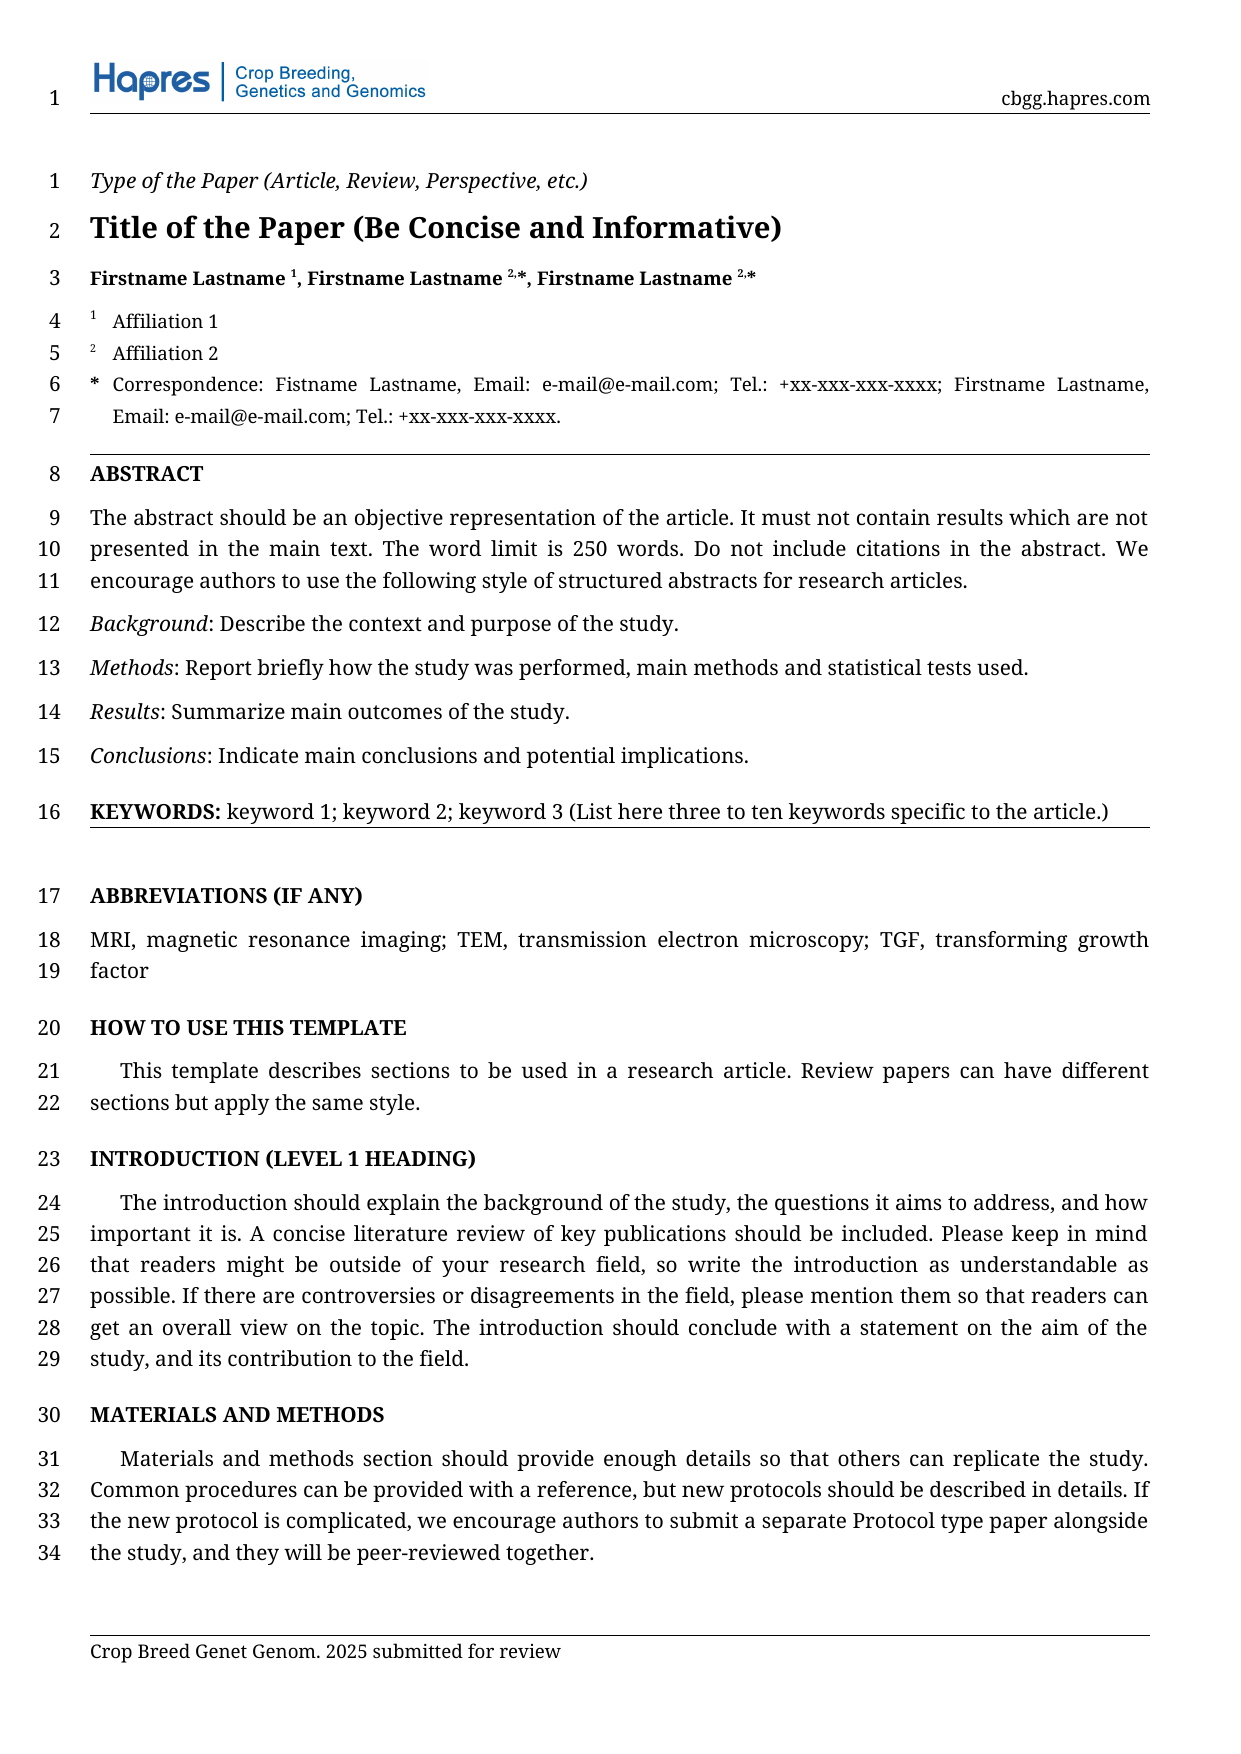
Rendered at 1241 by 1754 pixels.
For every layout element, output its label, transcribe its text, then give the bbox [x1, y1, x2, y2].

text Type of the Paper (Article, Review, Perspective, etc.) [90, 164, 1150, 195]
text The introduction should explain the background of the study, the questions it aims to address, and how important it is. A concise literature review of key publications should be included. Please keep in mind that readers might be outside of your research field, so write the introduction as understandable as possible. If there are controversies or disagreements in the field, please mention them so that readers can get an overall view on the topic. The introduction should conclude with a statement on the aim of the study, and its contribution to the field. [90, 1185, 1150, 1372]
text ABSTRACT [90, 455, 1150, 488]
text 1 Affiliation 1 [90, 303, 1150, 335]
text Results: Summarize main outcomes of the study. [90, 694, 1150, 725]
text Conclusions: Indicate main conclusions and potential implications. [90, 738, 1150, 769]
title Title of the Paper (Be Concise and Informative) [90, 208, 1150, 247]
text 2 Affiliation 2 [90, 335, 1150, 366]
text This template describes sections to be used in a research article. Review papers can have different sections but apply the same style. [90, 1053, 1150, 1116]
subtitle ABBREVIATIONS (IF ANY) [90, 878, 1150, 910]
text * Correspondence: Fistname Lastname, Email: e-mail@e-mail.com; Tel.: +xx-xxx-xxx-xxxx; Firstname Lastname, Email: e-mail@e-mail.com; Tel.: +xx-xxx-xxx-xxxx. [90, 366, 1150, 428]
subtitle MATERIALS AND METHODS [90, 1397, 1150, 1428]
text The abstract should be an objective representation of the article. It must not contain results which are not presented in the main text. The word limit is 250 words. Do not include citations in the abstract. We encourage authors to use the following style of structured abstracts for research articles. [90, 500, 1150, 594]
subtitle HOW TO USE THIS TEMPLATE [90, 1010, 1150, 1041]
text KEYWORDS: keyword 1; keyword 2; keyword 3 (List here three to ten keywords specific to the article.) [90, 794, 1150, 827]
text Methods: Report briefly how the study was performed, main methods and statistical tests used. [90, 650, 1150, 682]
text Materials and methods section should provide enough details so that others can replicate the study. Common procedures can be provided with a reference, but new protocols should be described in details. If the new protocol is complicated, we encourage authors to submit a separate Protocol type paper alongside the study, and they will be peer-reviewed together. [90, 1441, 1150, 1566]
subtitle INTRODUCTION (LEVEL 1 HEADING) [90, 1141, 1150, 1172]
text Background: Describe the context and purpose of the study. [90, 607, 1150, 638]
text Firstname Lastname 1, Firstname Lastname 2,*, Firstname Lastname 2,* [90, 260, 1150, 291]
text MRI, magnetic resonance imaging; TEM, transmission electron microscopy; TGF, transforming growth factor [90, 922, 1150, 985]
